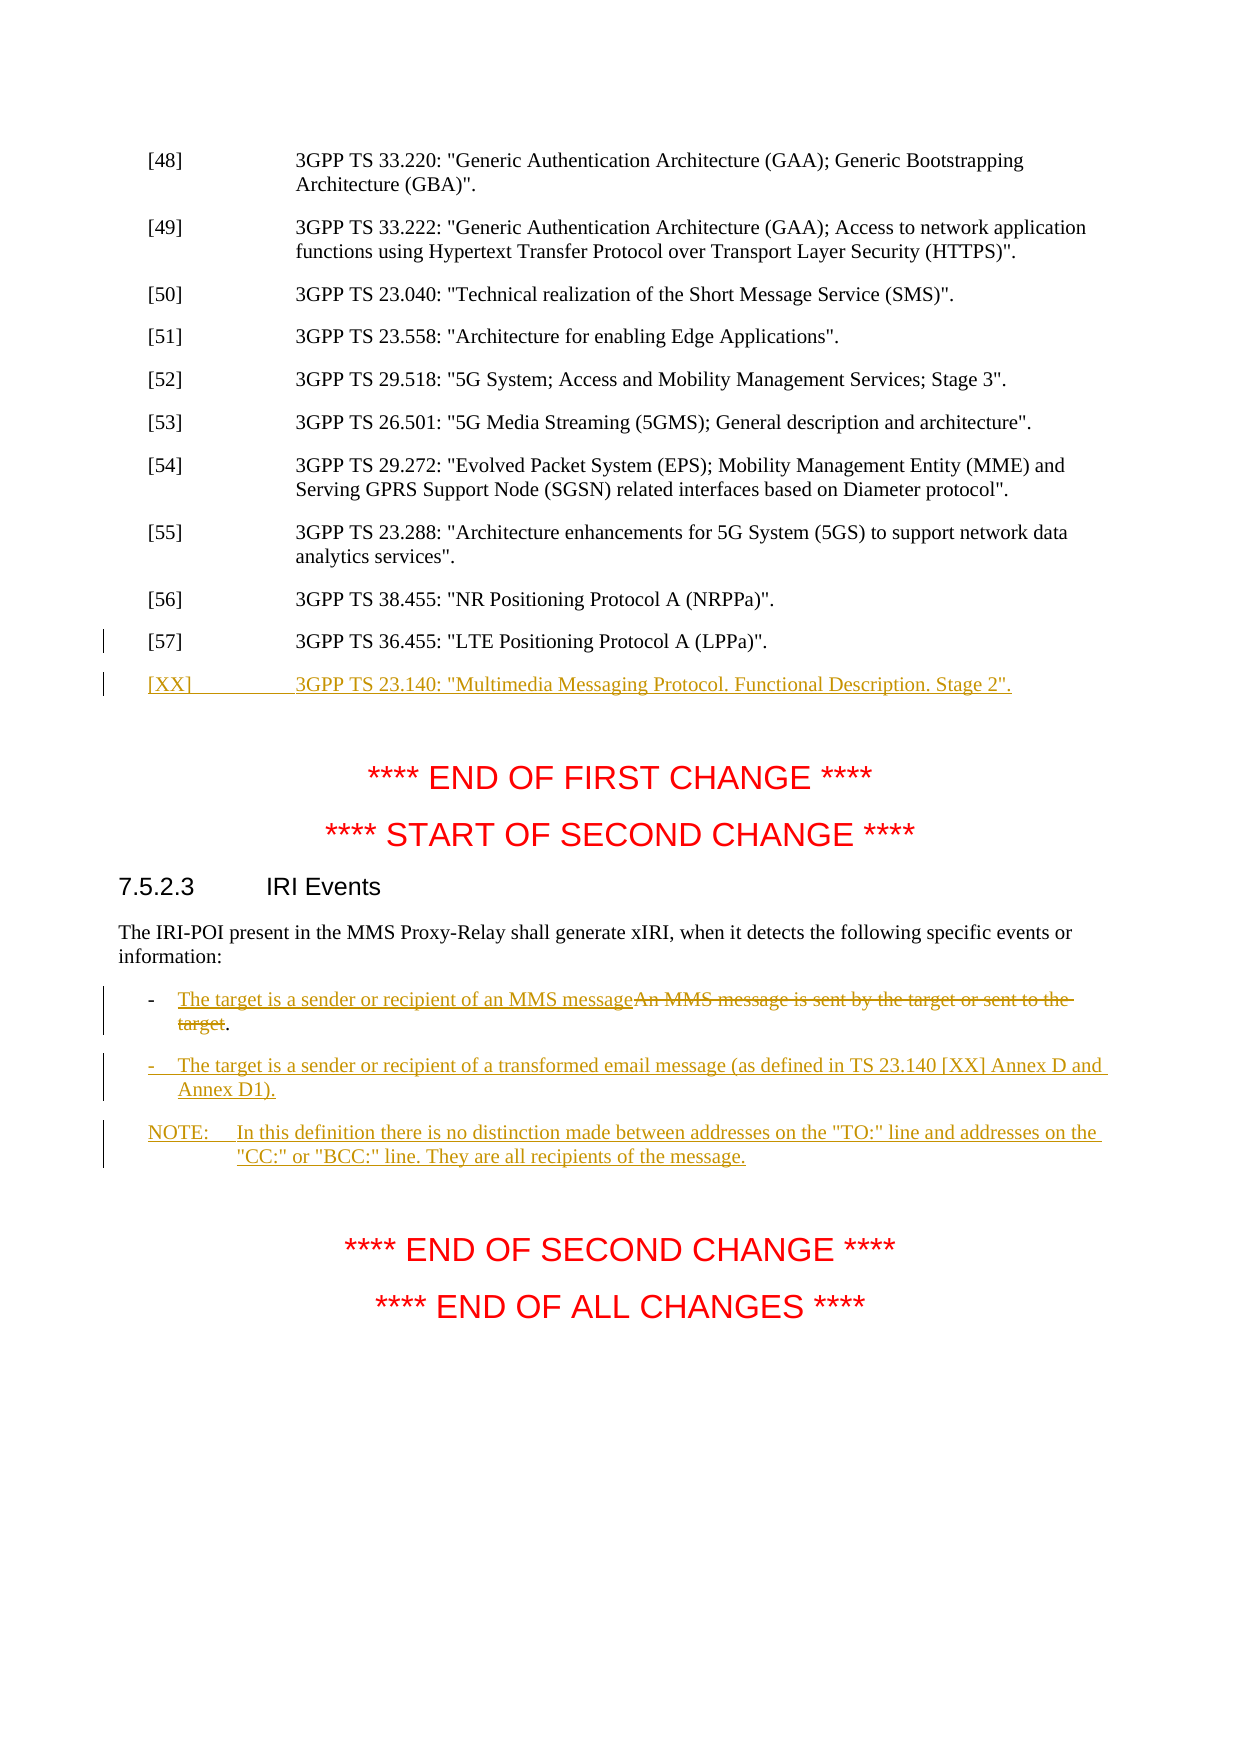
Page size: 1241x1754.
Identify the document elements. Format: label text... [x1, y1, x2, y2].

text The IRI-POI present in the MMS Proxy-Relay shall generate xIRI, when it detects the following specific events or information: [118, 919, 1122, 968]
subtitle **** START OF SECOND CHANGE **** [118, 815, 1122, 853]
subtitle **** END OF SECOND CHANGE **** [118, 1230, 1122, 1268]
subtitle **** END OF ALL CHANGES **** [118, 1287, 1122, 1326]
subtitle **** END OF FIRST CHANGE **** [118, 758, 1122, 796]
text - . [148, 986, 1122, 1034]
text [54] 3GPP TS 29.272: "Evolved Packet System (EPS); Mobility Management Entity (MME) and Serving GPRS Support Node (SGSN) related interfaces based on Diameter protocol". [148, 453, 1122, 501]
text [52] 3GPP TS 29.518: "5G System; Access and Mobility Management Services; Stage 3". [148, 367, 1122, 391]
text [55] 3GPP TS 23.288: "Architecture enhancements for 5G System (5GS) to support network data analytics services". [148, 519, 1122, 568]
text [51] 3GPP TS 23.558: "Architecture for enabling Edge Applications". [148, 324, 1122, 348]
subtitle 7.5.2.3 IRI Events [118, 872, 1122, 901]
text [57] 3GPP TS 36.455: "LTE Positioning Protocol A (LPPa)". [148, 629, 1122, 653]
text [56] 3GPP TS 38.455: "NR Positioning Protocol A (NRPPa)". [148, 586, 1122, 611]
text [53] 3GPP TS 26.501: "5G Media Streaming (5GMS); General description and architecture". [148, 410, 1122, 434]
text [50] 3GPP TS 23.040: "Technical realization of the Short Message Service (SMS)". [148, 281, 1122, 306]
text [49] 3GPP TS 33.222: "Generic Authentication Architecture (GAA); Access to network application functions using Hypertext Transfer Protocol over Transport Layer Security (HTTPS)". [148, 214, 1122, 263]
text [48] 3GPP TS 33.220: "Generic Authentication Architecture (GAA); Generic Bootstrapping Architecture (GBA)". [148, 148, 1122, 196]
